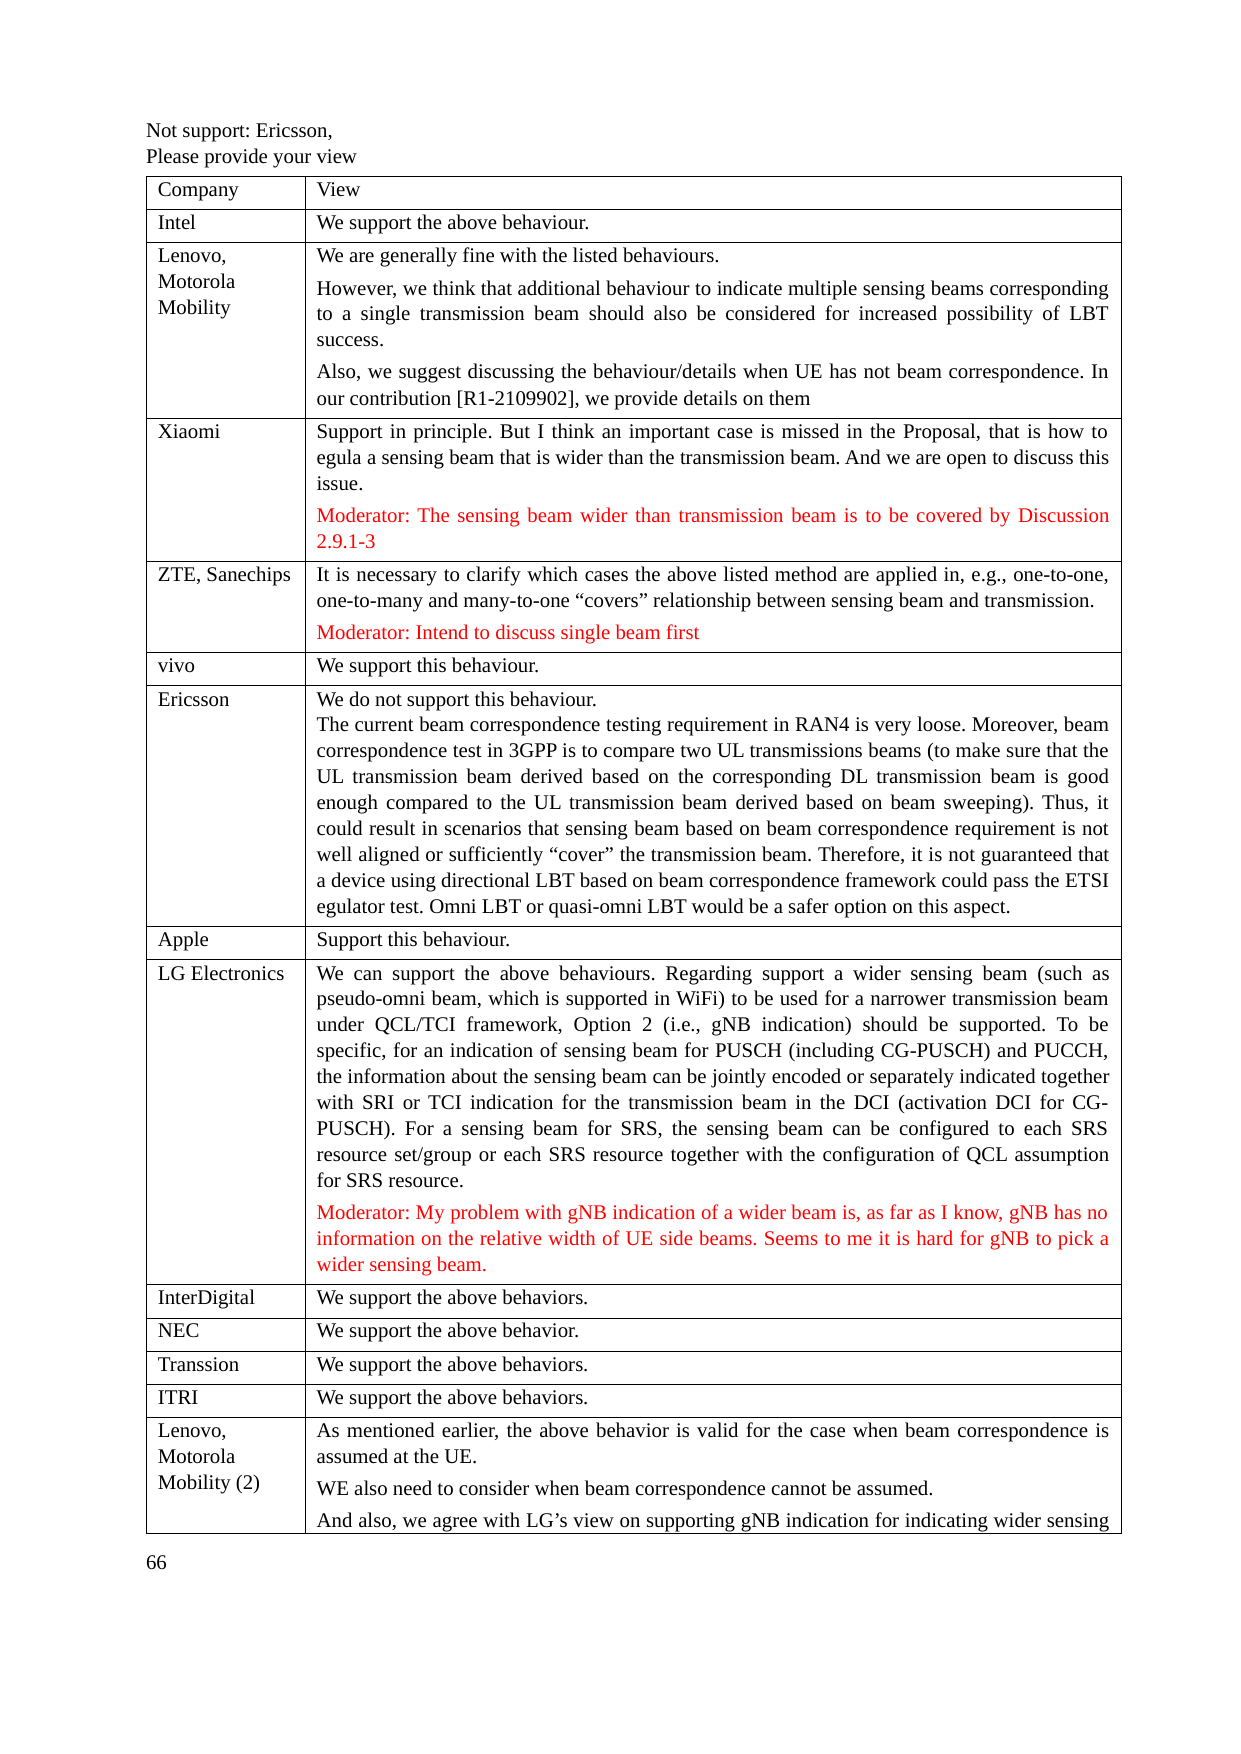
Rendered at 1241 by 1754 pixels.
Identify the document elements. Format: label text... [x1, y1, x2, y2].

table_cell Ericsson [147, 686, 305, 926]
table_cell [306, 1418, 1121, 1532]
text Please provide your view [146, 143, 1122, 168]
table_cell Apple [147, 927, 305, 959]
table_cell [147, 1418, 305, 1532]
table_cell InterDigital [147, 1285, 305, 1317]
table_cell We support the above behaviors. [306, 1385, 1121, 1417]
table_cell ZTE, Sanechips [147, 562, 305, 652]
table_cell NEC [147, 1319, 305, 1351]
table_cell It is necessary to clarify which cases the above listed method are applied in, e.g., one-to-one, one-to-many and many-to-one “covers” relationship between sensing beam and transmission. Moderator: Intend to discuss single beam first [306, 562, 1121, 652]
table_cell vivo [147, 653, 305, 685]
table_cell Support in principle. But I think an important case is missed in the Proposal, that is how to egula a sensing beam that is wider than the transmission beam. And we are open to discuss this issue. Moderator: The sensing beam wider than transmission beam is to be covered by Discussion 2.9.1-3 [306, 419, 1121, 561]
table_cell Support this behaviour. [306, 927, 1121, 959]
table_cell We are generally fine with the listed behaviours. However, we think that additional behaviour to indicate multiple sensing beams corresponding to a single transmission beam should also be considered for increased possibility of LBT success. Also, we suggest discussing the behaviour/details when UE has not beam correspondence. In our contribution [R1-2109902], we provide details on them [306, 243, 1121, 418]
table_cell We can support the above behaviours. Regarding support a wider sensing beam (such as pseudo-omni beam, which is supported in WiFi) to be used for a narrower transmission beam under QCL/TCI framework, Option 2 (i.e., gNB indication) should be supported. To be specific, for an indication of sensing beam for PUSCH (including CG-PUSCH) and PUCCH, the information about the sensing beam can be jointly encoded or separately indicated together with SRI or TCI indication for the transmission beam in the DCI (activation DCI for CG-PUSCH). For a sensing beam for SRS, the sensing beam can be configured to each SRS resource set/group or each SRS resource together with the configuration of QCL assumption for SRS resource. Moderator: My problem with gNB indication of a wider beam is, as far as I know, gNB has no information on the relative width of UE side beams. Seems to me it is hard for gNB to pick a wider sensing beam. [306, 960, 1121, 1284]
table_cell We support the above behavior. [306, 1319, 1121, 1351]
table_cell Lenovo, Motorola Mobility [147, 243, 305, 418]
text Not support: Ericsson, [146, 118, 1122, 142]
table_cell We do not support this behaviour. The current beam correspondence testing requirement in RAN4 is very loose. Moreover, beam correspondence test in 3GPP is to compare two UL transmissions beams (to make sure that the UL transmission beam derived based on the corresponding DL transmission beam is good enough compared to the UL transmission beam derived based on beam sweeping). Thus, it could result in scenarios that sensing beam based on beam correspondence requirement is not well aligned or sufficiently “cover” the transmission beam. Therefore, it is not guaranteed that a device using directional LBT based on beam correspondence framework could pass the ETSI egulator test. Omni LBT or quasi-omni LBT would be a safer option on this aspect. [306, 686, 1121, 926]
table_cell We support the above behaviors. [306, 1285, 1121, 1317]
table_cell ITRI [147, 1385, 305, 1417]
table_cell Xiaomi [147, 419, 305, 561]
table_cell LG Electronics [147, 960, 305, 1284]
table_cell We support the above behaviour. [306, 210, 1121, 242]
table_header View [306, 177, 1121, 209]
table_cell Intel [147, 210, 305, 242]
table_header Company [147, 177, 305, 209]
table_cell We support the above behaviors. [306, 1352, 1121, 1384]
table_cell We support this behaviour. [306, 653, 1121, 685]
table_cell Transsion [147, 1352, 305, 1384]
